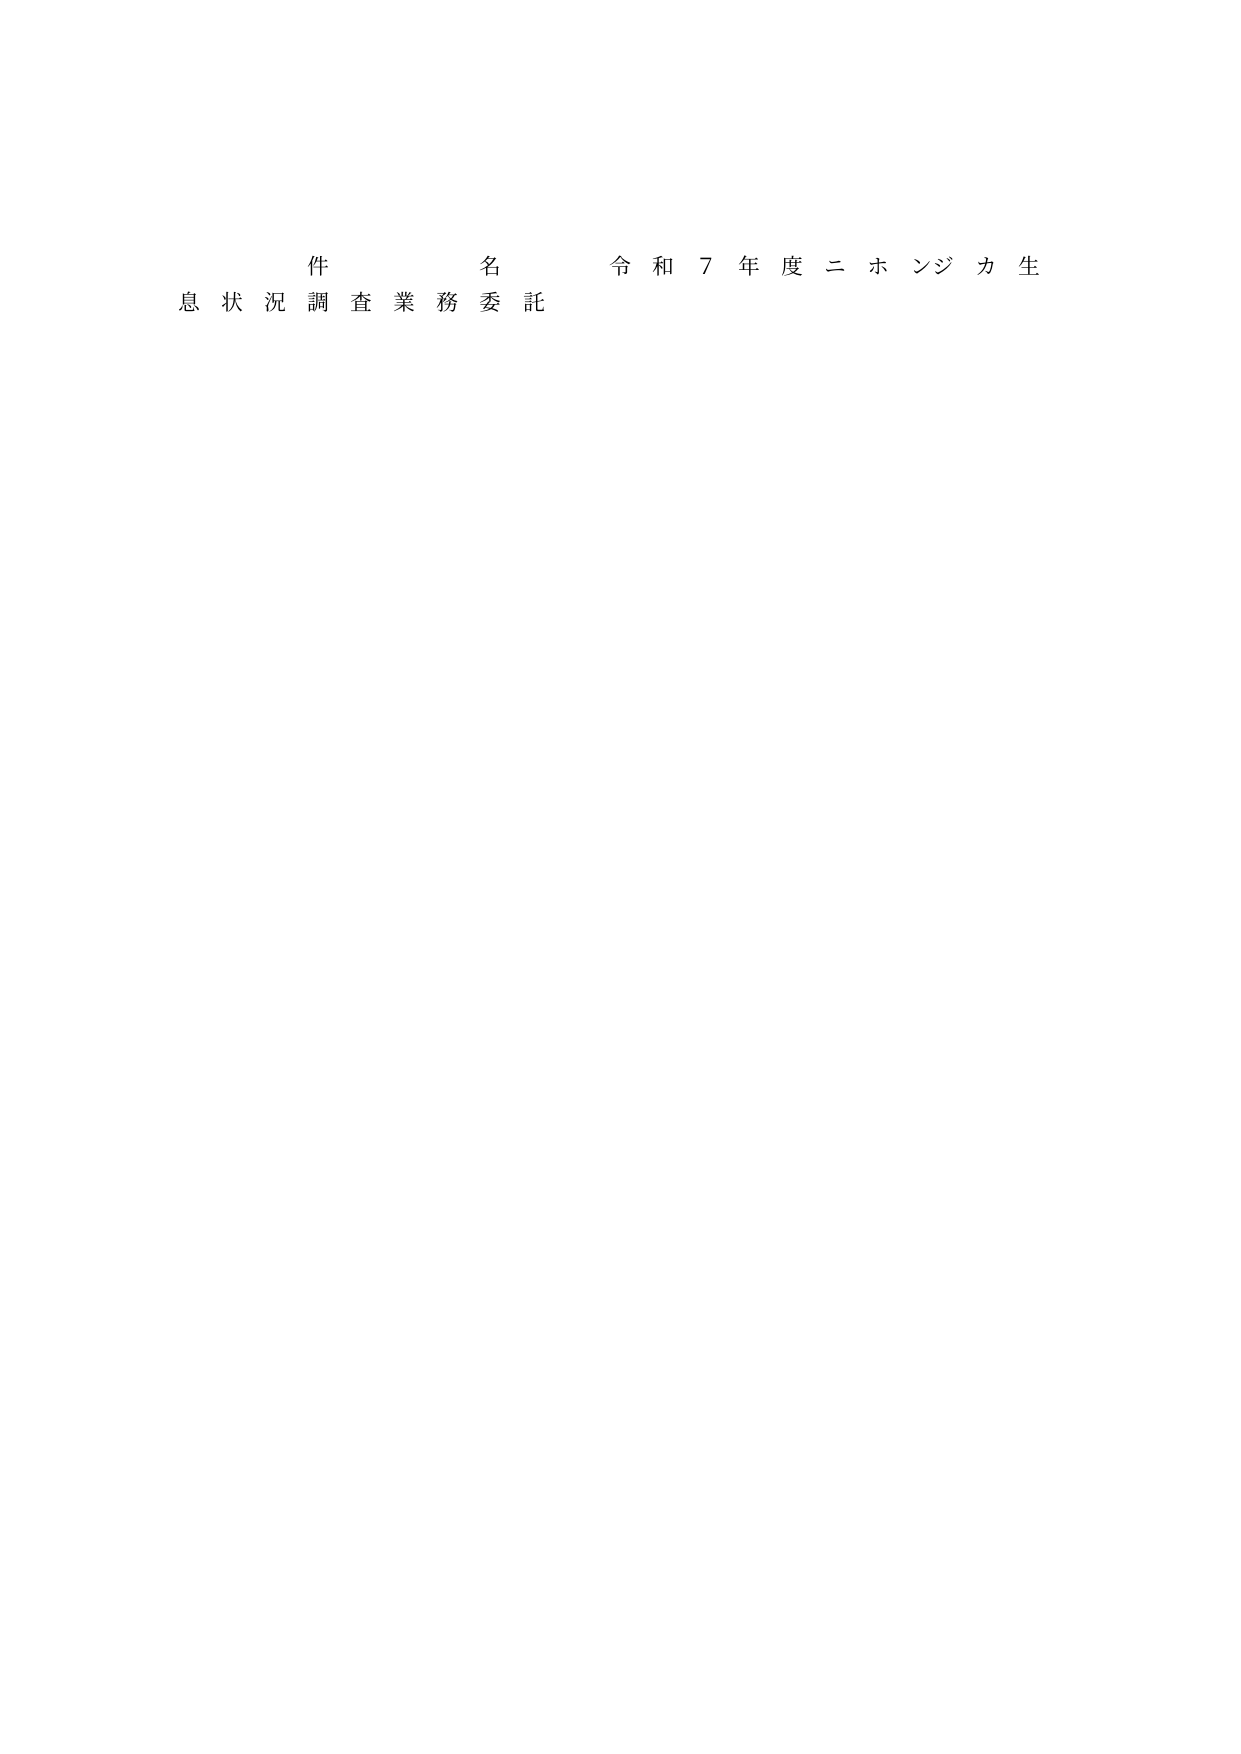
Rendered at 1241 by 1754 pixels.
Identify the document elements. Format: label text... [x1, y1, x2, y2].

text 件 名 令和７年度ニホンジカ生息状況調査業務委託 [178, 247, 1062, 319]
